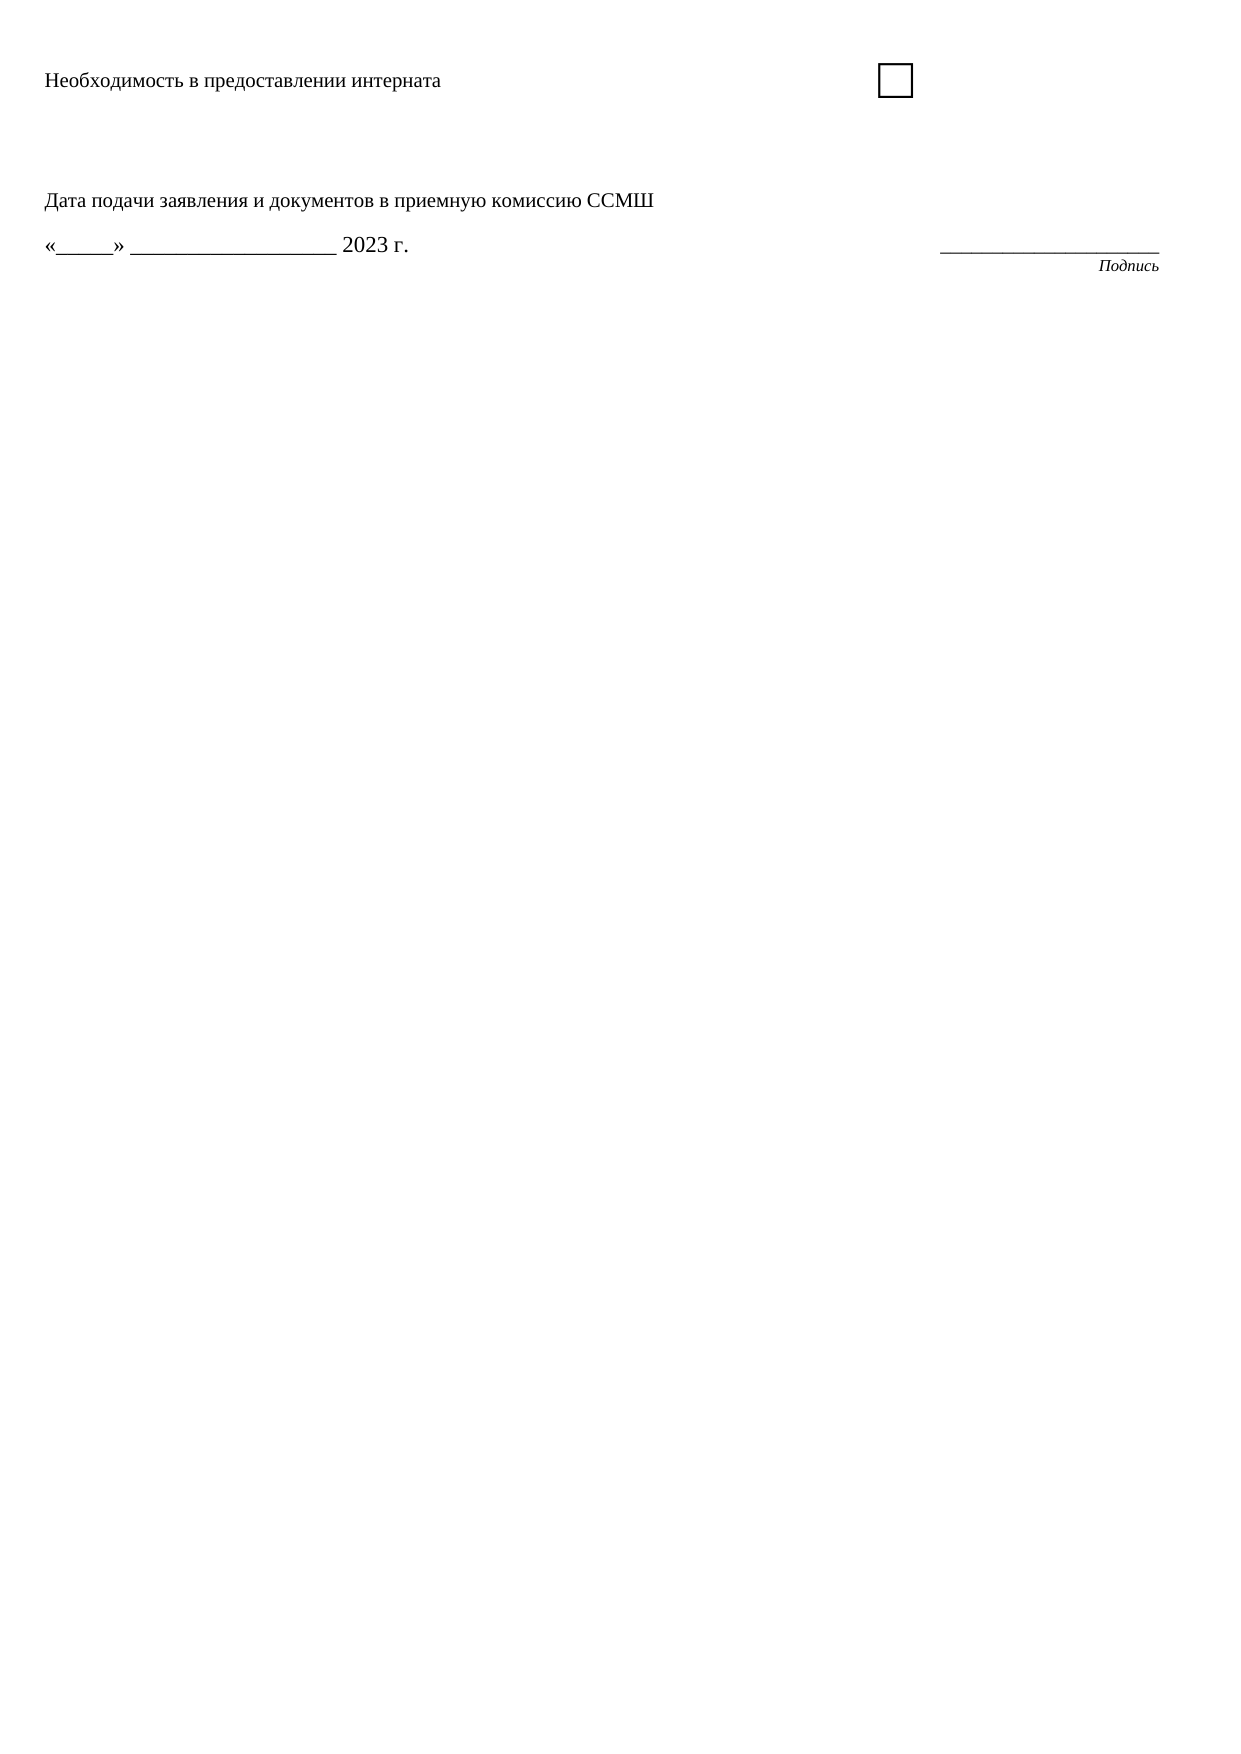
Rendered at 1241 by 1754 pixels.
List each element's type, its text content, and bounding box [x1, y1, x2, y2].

table_cell Необходимость в предоставлении интерната [33, 44, 794, 111]
table_cell _____________________ Подпись [794, 111, 1170, 275]
table_cell Дата подачи заявления и документов в приемную комиссию ССМШ «_____» __________________ 2023 г. [33, 111, 794, 275]
table_cell □ [794, 44, 1170, 111]
